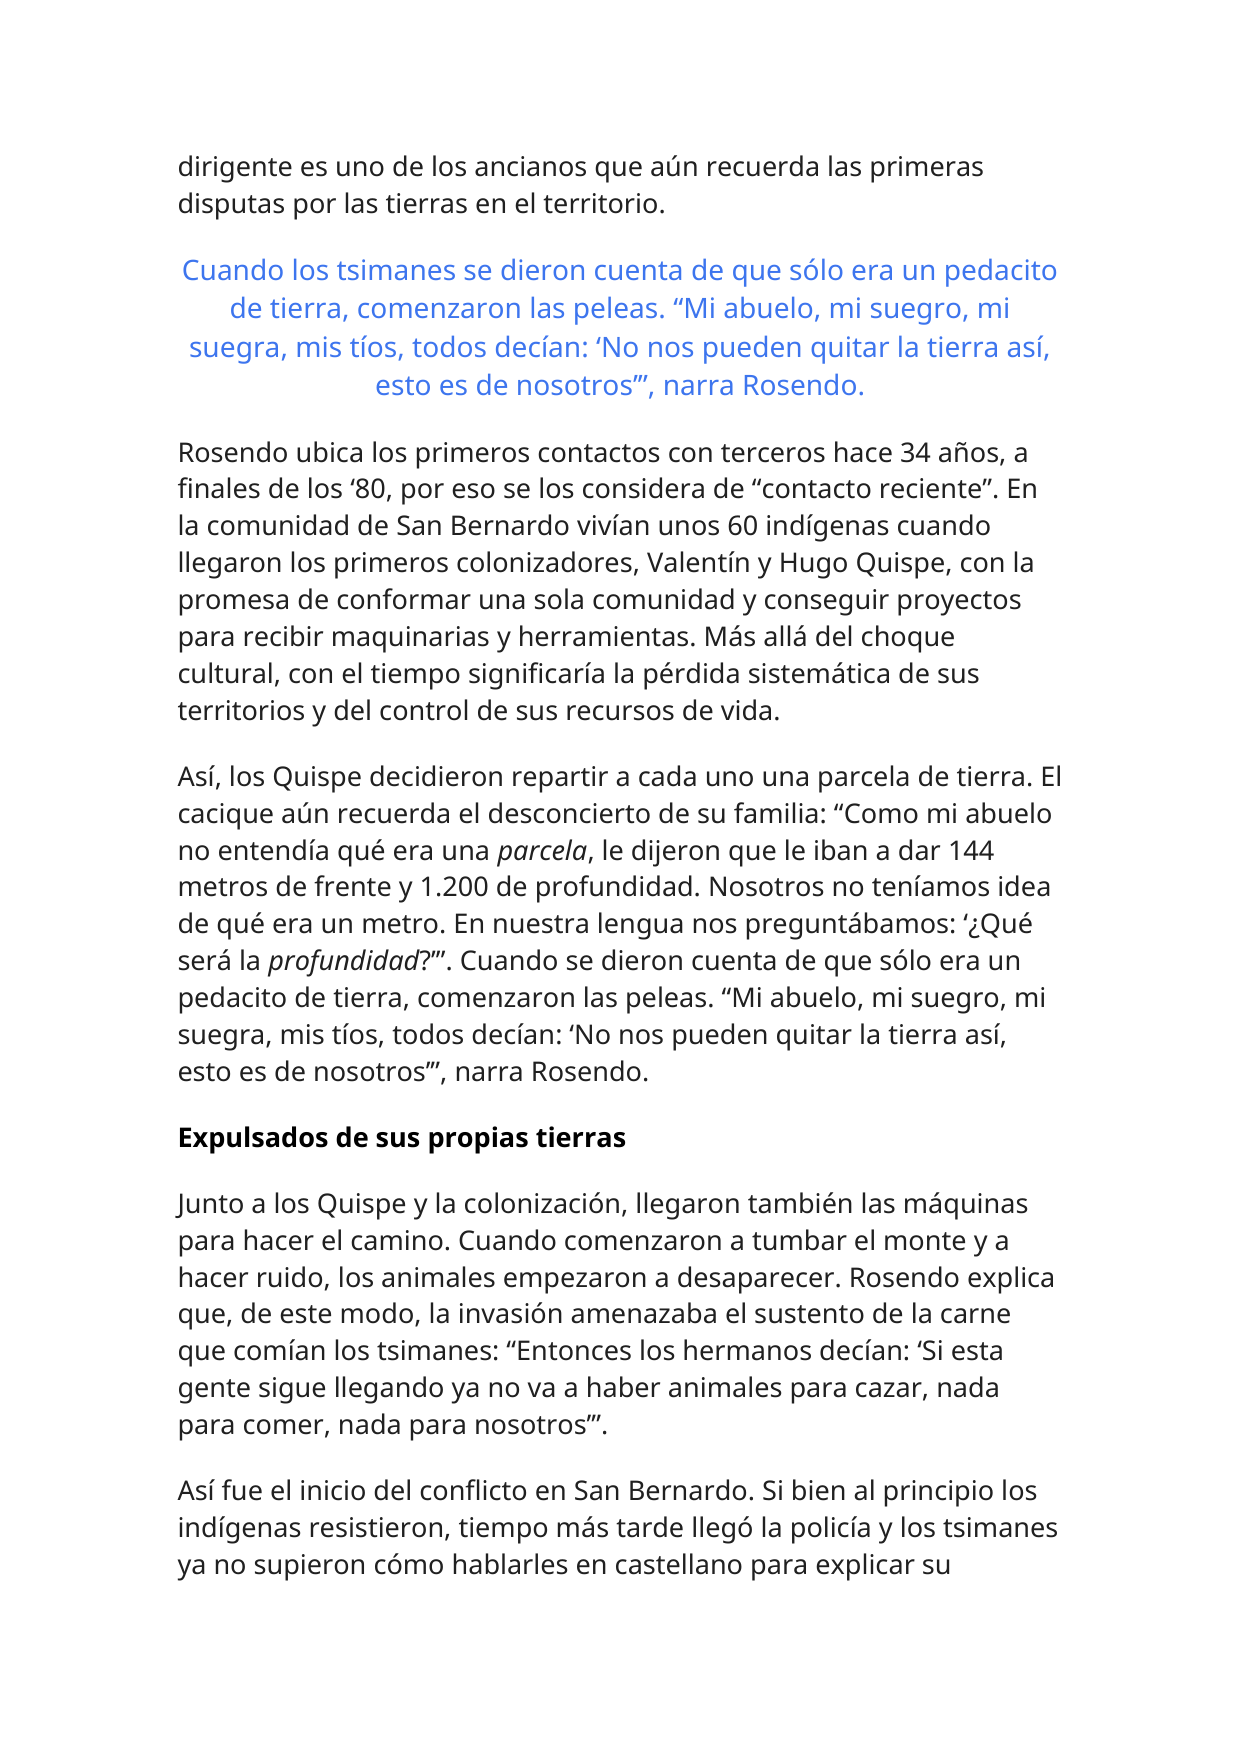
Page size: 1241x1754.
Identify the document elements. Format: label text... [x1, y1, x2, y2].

text Expulsados de sus propias tierras [177, 1118, 1063, 1155]
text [177, 1472, 1063, 1582]
text Junto a los Quispe y la colonización, llegaron también las máquinas para hacer el camino. Cuando comenzaron a tumbar el monte y a hacer ruido, los animales empezaron a desaparecer. Rosendo explica que, de este modo, la invasión amenazaba el sustento de la carne que comían los tsimanes: “Entonces los hermanos decían: ‘Si esta gente sigue llegando ya no va a haber animales para cazar, nada para comer, nada para nosotros’”. [177, 1184, 1063, 1442]
text Rosendo ubica los primeros contactos con terceros hace 34 años, a finales de los ‘80, por eso se los considera de “contacto reciente”. En la comunidad de San Bernardo vivían unos 60 indígenas cuando llegaron los primeros colonizadores, Valentín y Hugo Quispe, con la promesa de conformar una sola comunidad y conseguir proyectos para recibir maquinarias y herramientas. Más allá del choque cultural, con el tiempo significaría la pérdida sistemática de sus territorios y del control de sus recursos de vida. [177, 433, 1063, 728]
text Cuando los tsimanes se dieron cuenta de que sólo era un pedacito de tierra, comenzaron las peleas. “Mi abuelo, mi suegro, mi suegra, mis tíos, todos decían: ‘No nos pueden quitar la tierra así, esto es de nosotros’”, narra Rosendo. [177, 251, 1063, 404]
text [177, 148, 1063, 221]
text Así, los Quispe decidieron repartir a cada uno una parcela de tierra. El cacique aún recuerda el desconcierto de su familia: “Como mi abuelo no entendía qué era una parcela, le dijeron que le iban a dar 144 metros de frente y 1.200 de profundidad. Nosotros no teníamos idea de qué era un metro. En nuestra lengua nos preguntábamos: ‘¿Qué será la profundidad?’”. Cuando se dieron cuenta de que sólo era un pedacito de tierra, comenzaron las peleas. “Mi abuelo, mi suegro, mi suegra, mis tíos, todos decían: ‘No nos pueden quitar la tierra así, esto es de nosotros’”, narra Rosendo. [177, 757, 1063, 1089]
